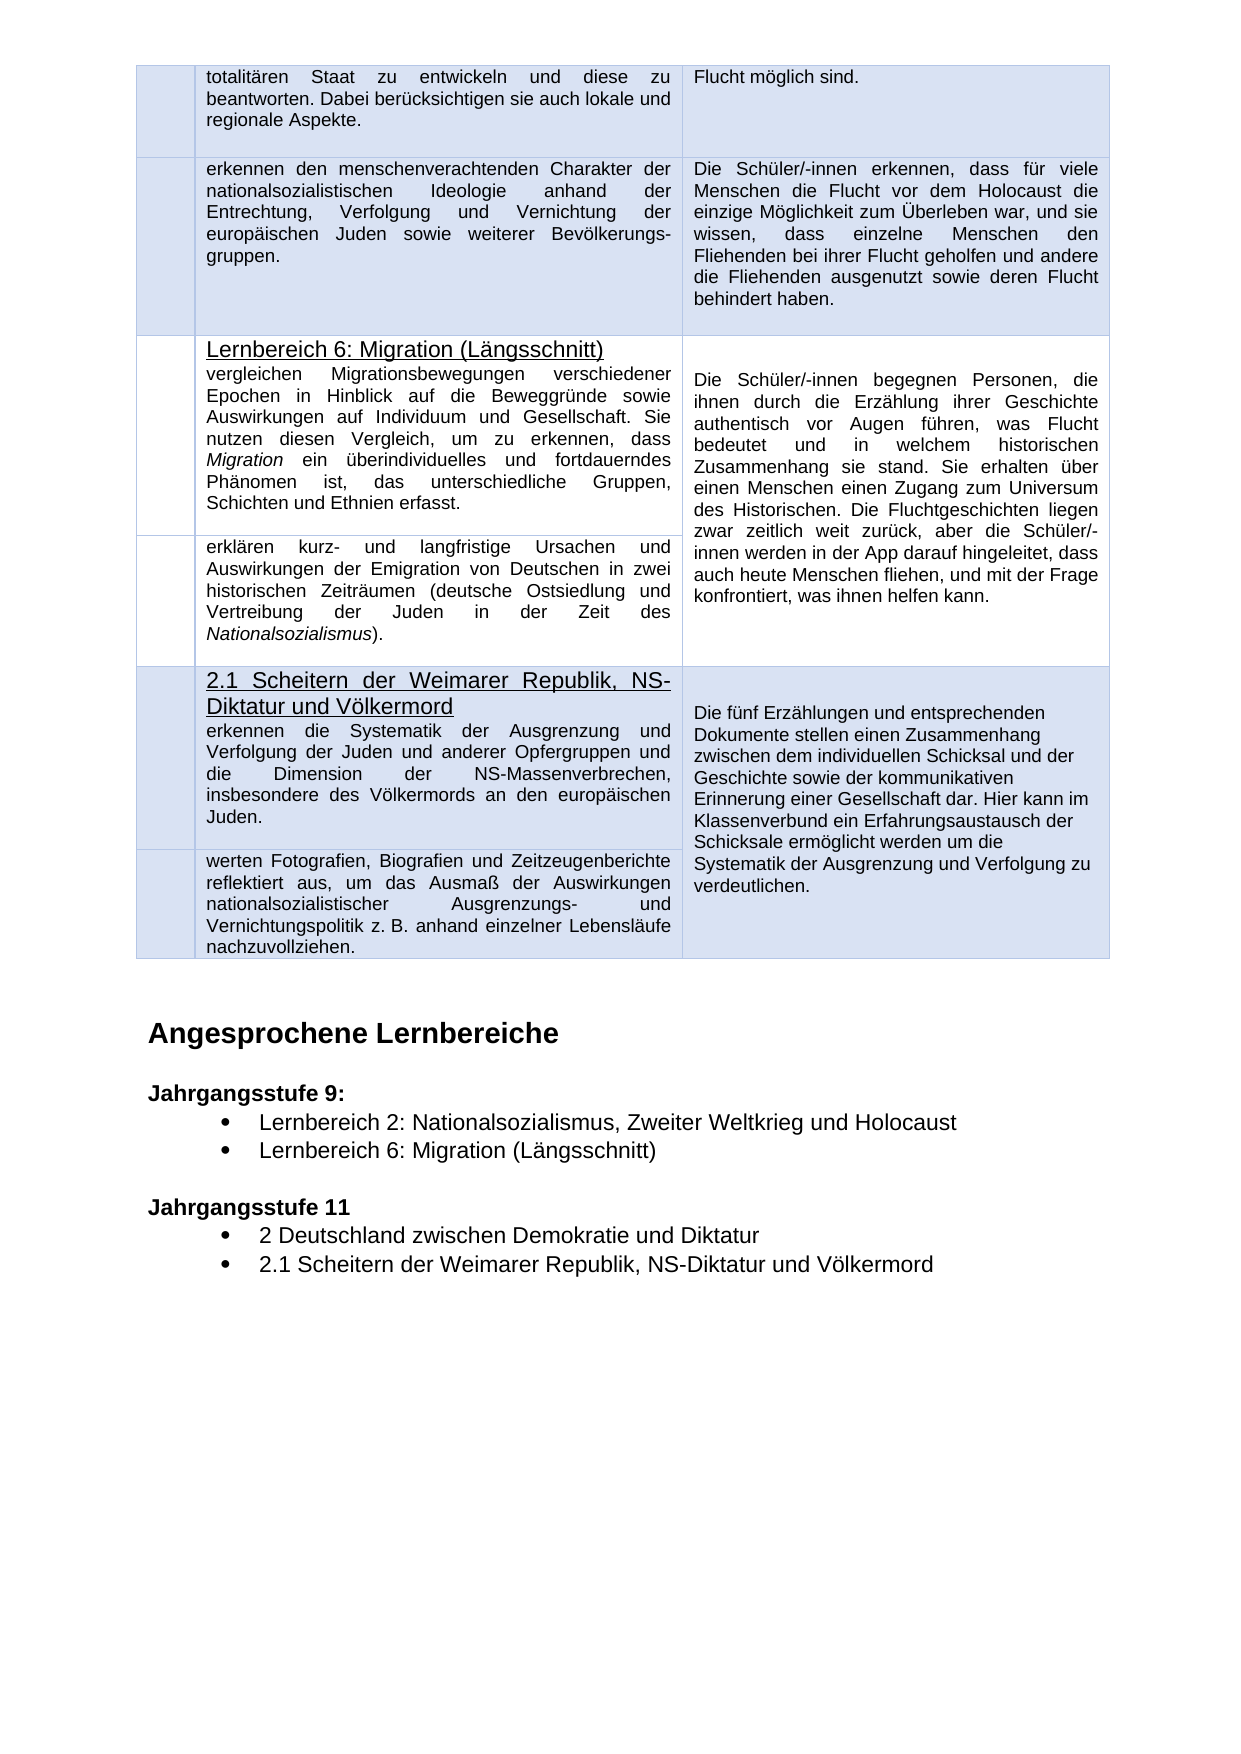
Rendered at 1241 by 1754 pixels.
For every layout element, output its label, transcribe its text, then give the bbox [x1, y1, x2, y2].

text Angesprochene Lernbereiche [148, 1016, 1122, 1049]
table_cell [137, 66, 194, 157]
table_cell erkennen den menschenverachtenden Charakter der nationalsozialistischen Ideologie anhand der Entrechtung, Verfolgung und Vernichtung der europäischen Juden sowie weiterer Bevölkerungs-gruppen. [196, 158, 682, 335]
table_cell 2.1 Scheitern der Weimarer Republik, NS-Diktatur und Völkermord erkennen die Systematik der Ausgrenzung und Verfolgung der Juden und anderer Opfergruppen und die Dimension der NS-Massenverbrechen, insbesondere des Völkermords an den europäischen Juden. [196, 667, 682, 849]
table_cell Lernbereich 6: Migration (Längsschnitt) vergleichen Migrationsbewegungen verschiedener Epochen in Hinblick auf die Beweggründe sowie Auswirkungen auf Individuum und Gesellschaft. Sie nutzen diesen Vergleich, um zu erkennen, dass Migration ein überindividuelles und fortdauerndes Phänomen ist, das unterschiedliche Gruppen, Schichten und Ethnien erfasst. [196, 336, 682, 535]
text Jahrgangsstufe 11 [148, 1194, 1122, 1220]
list 2.1 Scheitern der Weimarer Republik, NS-Diktatur und Völkermord [221, 1251, 1122, 1277]
table_cell [137, 158, 194, 335]
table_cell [196, 66, 682, 157]
table_cell erklären kurz- und langfristige Ursachen und Auswirkungen der Emigration von Deutschen in zwei historischen Zeiträumen (deutsche Ostsiedlung und Vertreibung der Juden in der Zeit des Nationalsozialismus). [196, 536, 682, 666]
table_cell [137, 336, 194, 535]
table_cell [683, 66, 1109, 157]
table_cell [137, 667, 194, 849]
table_cell [137, 536, 194, 666]
table_cell Die Schüler/-innen begegnen Personen, die ihnen durch die Erzählung ihrer Geschichte authentisch vor Augen führen, was Flucht bedeutet und in welchem historischen Zusammenhang sie stand. Sie erhalten über einen Menschen einen Zugang zum Universum des Historischen. Die Fluchtgeschichten liegen zwar zeitlich weit zurück, aber die Schüler/-innen werden in der App darauf hingeleitet, dass auch heute Menschen fliehen, und mit der Frage konfrontiert, was ihnen helfen kann. [683, 336, 1109, 666]
list 2 Deutschland zwischen Demokratie und Diktatur [221, 1222, 1122, 1249]
table_cell Die fünf Erzählungen und entsprechenden Dokumente stellen einen Zusammenhang zwischen dem individuellen Schicksal und der Geschichte sowie der kommunikativen Erinnerung einer Gesellschaft dar. Hier kann im Klassenverbund ein Erfahrungsaustausch der Schicksale ermöglicht werden um die Systematik der Ausgrenzung und Verfolgung zu verdeutlichen. [683, 667, 1109, 958]
list Lernbereich 6: Migration (Längsschnitt) [221, 1137, 1122, 1163]
text Jahrgangsstufe 9: [148, 1080, 1122, 1107]
table_cell [137, 850, 194, 958]
table_cell Die Schüler/-innen erkennen, dass für viele Menschen die Flucht vor dem Holocaust die einzige Möglichkeit zum Überleben war, und sie wissen, dass einzelne Menschen den Fliehenden bei ihrer Flucht geholfen und andere die Fliehenden ausgenutzt sowie deren Flucht behindert haben. [683, 158, 1109, 335]
table_cell werten Fotografien, Biografien und Zeitzeugenberichte reflektiert aus, um das Ausmaß der Auswirkungen nationalsozialistischer Ausgrenzungs- und Vernichtungspolitik z. B. anhand einzelner Lebensläufe nachzuvollziehen. [196, 850, 682, 958]
list Lernbereich 2: Nationalsozialismus, Zweiter Weltkrieg und Holocaust [221, 1109, 1122, 1135]
